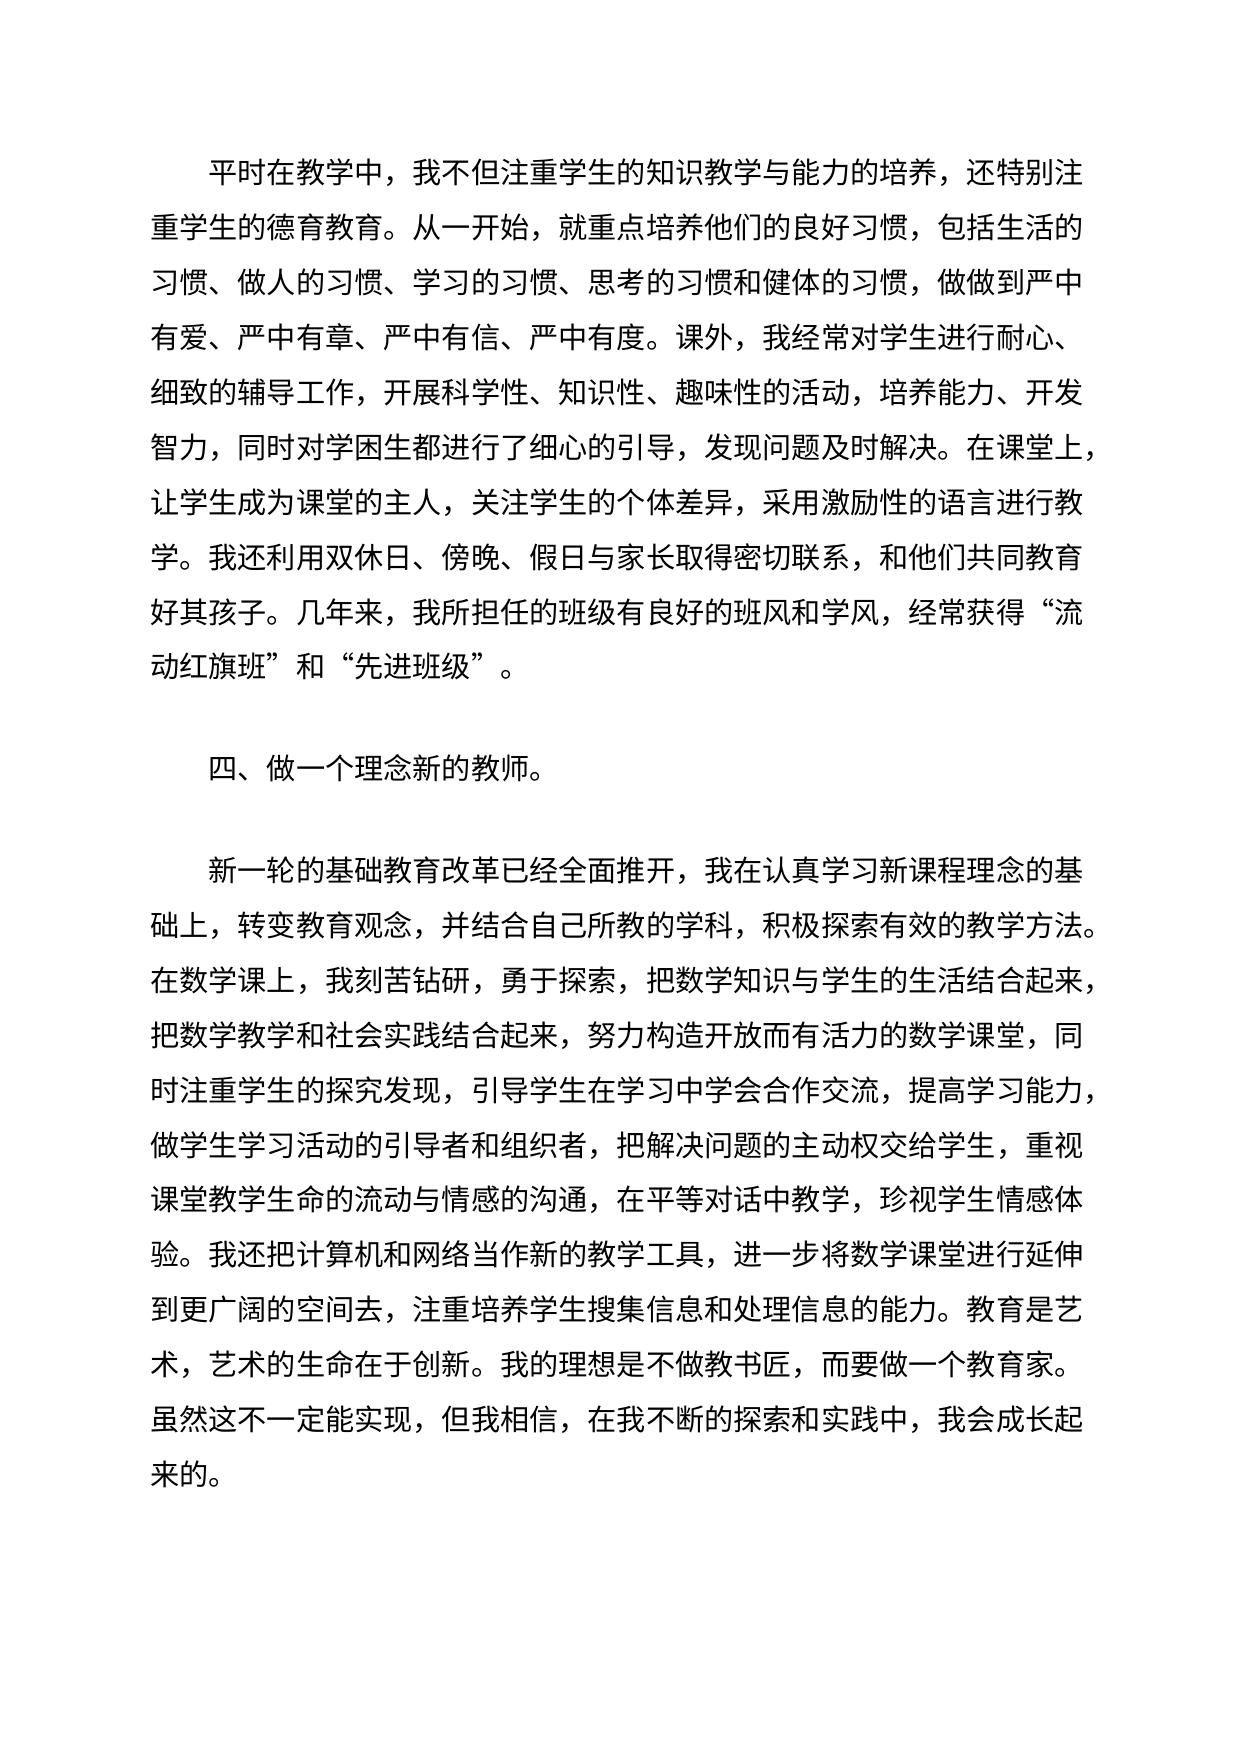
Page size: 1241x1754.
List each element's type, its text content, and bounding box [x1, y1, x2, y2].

text 新一轮的基础教育改革已经全面推开，我在认真学习新课程理念的基础上，转变教育观念，并结合自己所教的学科，积极探索有效的教学方法。在数学课上，我刻苦钻研，勇于探索，把数学知识与学生的生活结合起来，把数学教学和社会实践结合起来，努力构造开放而有活力的数学课堂，同时注重学生的探究发现，引导学生在学习中学会合作交流，提高学习能力，做学生学习活动的引导者和组织者，把解决问题的主动权交给学生，重视课堂教学生命的流动与情感的沟通，在平等对话中教学，珍视学生情感体验。我还把计算机和网络当作新的教学工具，进一步将数学课堂进行延伸到更广阔的空间去，注重培养学生搜集信息和处理信息的能力。教育是艺术，艺术的生命在于创新。我的理想是不做教书匠，而要做一个教育家。虽然这不一定能实现，但我相信，在我不断的探索和实践中，我会成长起来的。 [150, 848, 1090, 1494]
text 四、做一个理念新的教师。 [150, 746, 1090, 788]
text 平时在教学中，我不但注重学生的知识教学与能力的培养，还特别注重学生的德育教育。从一开始，就重点培养他们的良好习惯，包括生活的习惯、做人的习惯、学习的习惯、思考的习惯和健体的习惯，做做到严中有爱、严中有章、严中有信、严中有度。课外，我经常对学生进行耐心、细致的辅导工作，开展科学性、知识性、趣味性的活动，培养能力、开发智力，同时对学困生都进行了细心的引导，发现问题及时解决。在课堂上，让学生成为课堂的主人，关注学生的个体差异，采用激励性的语言进行教学。我还利用双休日、傍晚、假日与家长取得密切联系，和他们共同教育好其孩子。几年来，我所担任的班级有良好的班风和学风，经常获得“流动红旗班”和“先进班级”。 [150, 150, 1090, 686]
